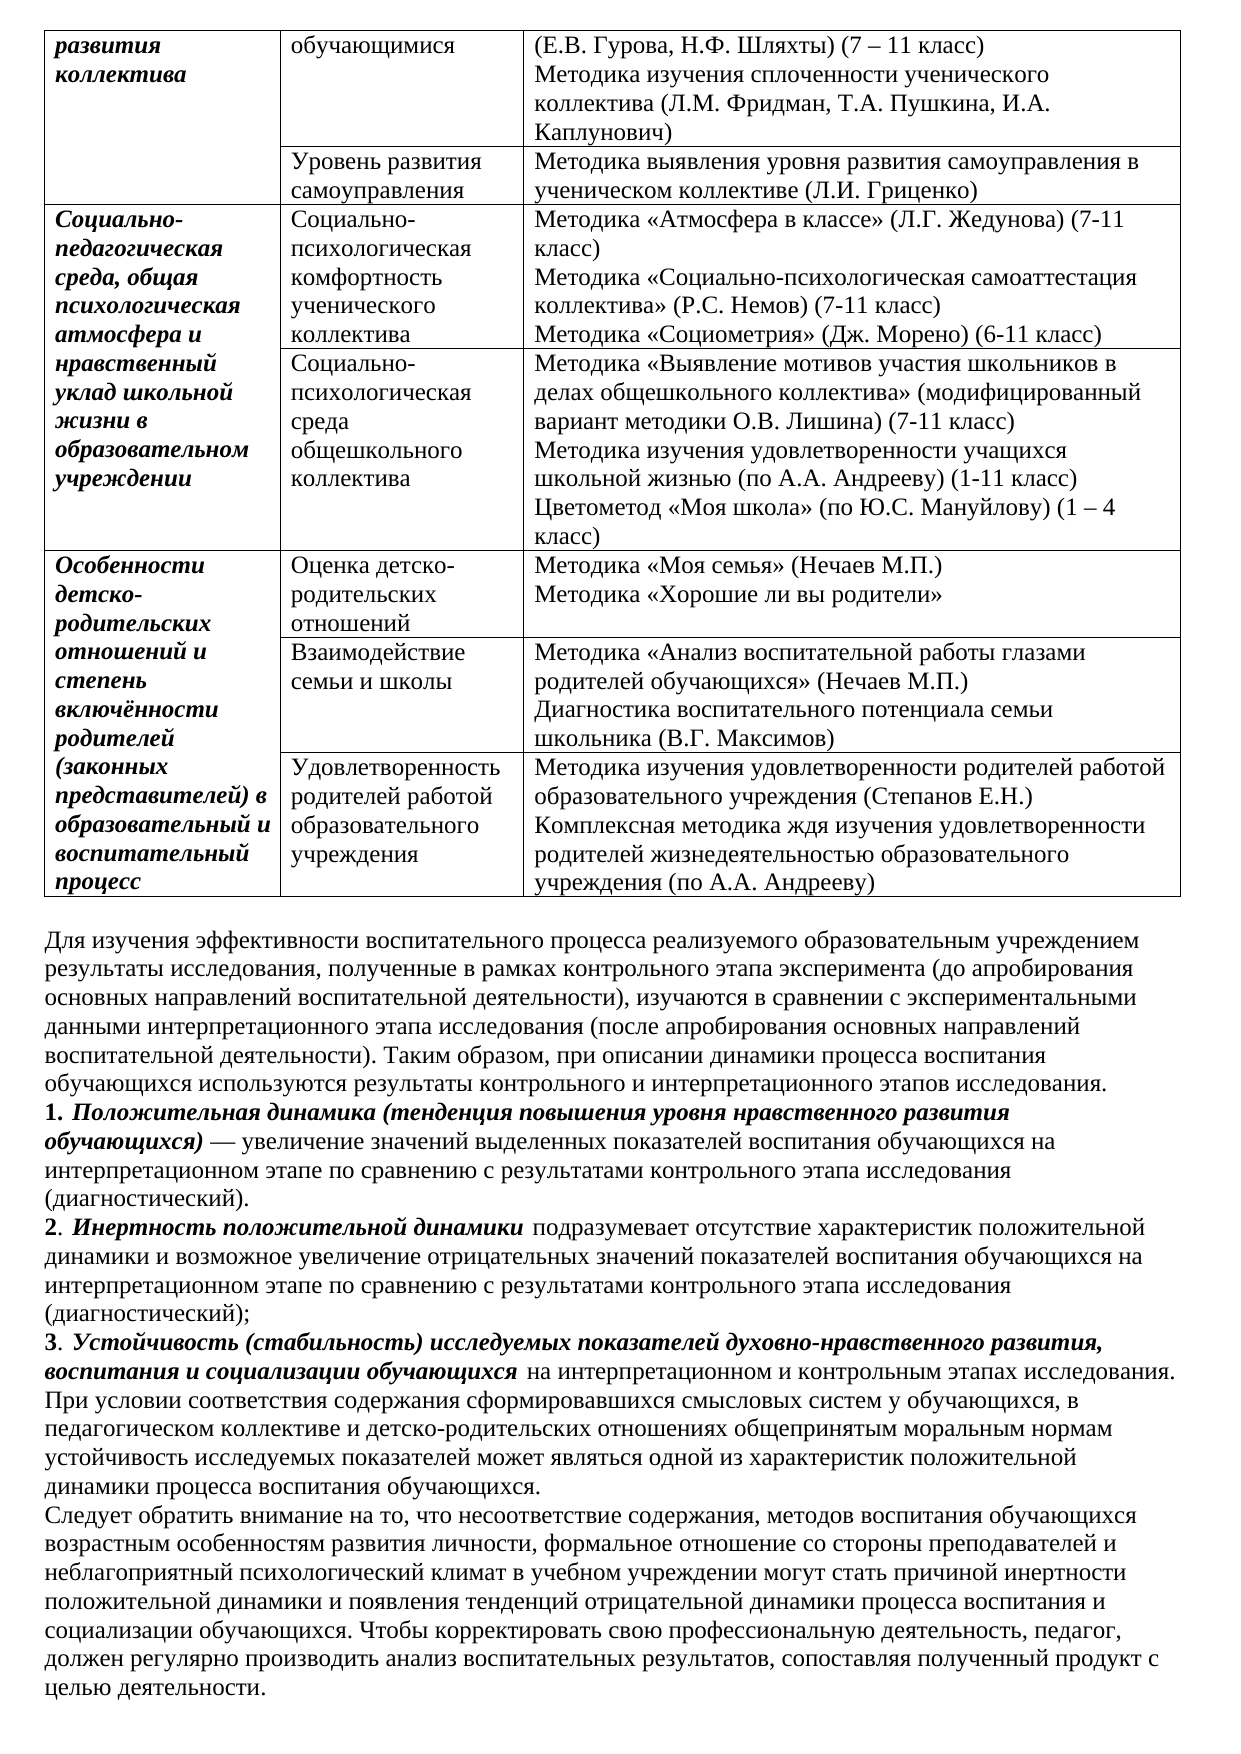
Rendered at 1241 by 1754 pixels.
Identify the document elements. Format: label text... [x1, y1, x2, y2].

table_cell Методика изучения удовлетворенности родителей работой образовательного учреждения (Степанов Е.Н.) Комплексная методика ждя изучения удовлетворенности родителей жизнедеятельностью образовательного учреждения (по А.А. Андрееву) [524, 753, 1180, 896]
text 3. Устойчивость (стабильность) исследуемых показателей духовно-нравственного развития, воспитания и социализации обучающихся на интерпретационном и контрольным этапах исследования. При условии соответствия содержания сформировавшихся смысловых систем у обучающихся, в педагогическом коллективе и детско-родительских отношениях общепринятым моральным нормам устойчивость исследуемых показателей может являться одной из характеристик положительной динамики процесса воспитания обучающихся. [44, 1327, 1181, 1500]
table_cell Уровень развития самоуправления [281, 147, 523, 204]
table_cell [281, 31, 523, 146]
text Для изучения эффективности воспитательного процесса реализуемого образовательным учреждением результаты исследования, полученные в рамках контрольного этапа эксперимента (до апробирования основных направлений воспитательной деятельности), изучаются в сравнении с экспериментальными данными интерпретационного этапа исследования (после апробирования основных направлений воспитательной деятельности). Таким образом, при описании динамики процесса воспитания обучающихся используются результаты контрольного и интерпретационного этапов исследования. [44, 925, 1181, 1097]
text Следует обратить внимание на то, что несоответствие содержания, методов воспитания обучающихся возрастным особенностям развития личности, формальное отношение со стороны преподавателей и неблагоприятный психологический климат в учебном учреждении могут стать причиной инертности положительной динамики и появления тенденций отрицательной динамики процесса воспитания и социализации обучающихся. Чтобы корректировать свою профессиональную деятельность, педагог, должен регулярно производить анализ воспитательных результатов, сопоставляя полученный продукт с целью деятельности. [44, 1500, 1181, 1701]
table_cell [45, 31, 280, 204]
table_cell Взаимодействие семьи и школы [281, 638, 523, 752]
table_cell Социально-педагогическая среда, общая психологическая атмосфера и нравственный уклад школьной жизни в образовательном учреждении [45, 205, 280, 550]
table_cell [524, 31, 1180, 146]
table_cell Социально-психологическая среда общешкольного коллектива [281, 349, 523, 550]
table_cell Методика «Моя семья» (Нечаев М.П.) Методика «Хорошие ли вы родители» [524, 551, 1180, 636]
table_cell Удовлетворенность родителей работой образовательного учреждения [281, 753, 523, 896]
text 1. Положительная динамика (тенденция повышения уровня нравственного развития обучающихся) — увеличение значений выделенных показателей воспитания обучающихся на интерпретационном этапе по сравнению с результатами контрольного этапа исследования (диагностический). [44, 1097, 1181, 1212]
table_cell Методика «Атмосфера в классе» (Л.Г. Жедунова) (7-11 класс) Методика «Социально-психологическая самоаттестация коллектива» (Р.С. Немов) (7-11 класс) Методика «Социометрия» (Дж. Морено) (6-11 класс) [524, 205, 1180, 348]
table_cell Методика выявления уровня развития самоуправления в ученическом коллективе (Л.И. Гриценко) [524, 147, 1180, 204]
table_cell Оценка детско-родительских отношений [281, 551, 523, 636]
table_cell Методика «Анализ воспитательной работы глазами родителей обучающихся» (Нечаев М.П.) Диагностика воспитательного потенциала семьи школьника (В.Г. Максимов) [524, 638, 1180, 752]
text 2. Инертность положительной динамики подразумевает отсутствие характеристик положительной динамики и возможное увеличение отрицательных значений показателей воспитания обучающихся на интерпретационном этапе по сравнению с результатами контрольного этапа исследования (диагностический); [44, 1212, 1181, 1327]
table_cell Социально-психологическая комфортность ученического коллектива [281, 205, 523, 348]
table_cell Особенности детско-родительских отношений и степень включённости родителей (законных представителей) в образовательный и воспитательный процесс [45, 551, 280, 896]
table_cell Методика «Выявление мотивов участия школьников в делах общешкольного коллектива» (модифицированный вариант методики О.В. Лишина) (7-11 класс) Методика изучения удовлетворенности учащихся школьной жизнью (по А.А. Андрееву) (1-11 класс) Цветометод «Моя школа» (по Ю.С. Мануйлову) (1 – 4 класс) [524, 349, 1180, 550]
